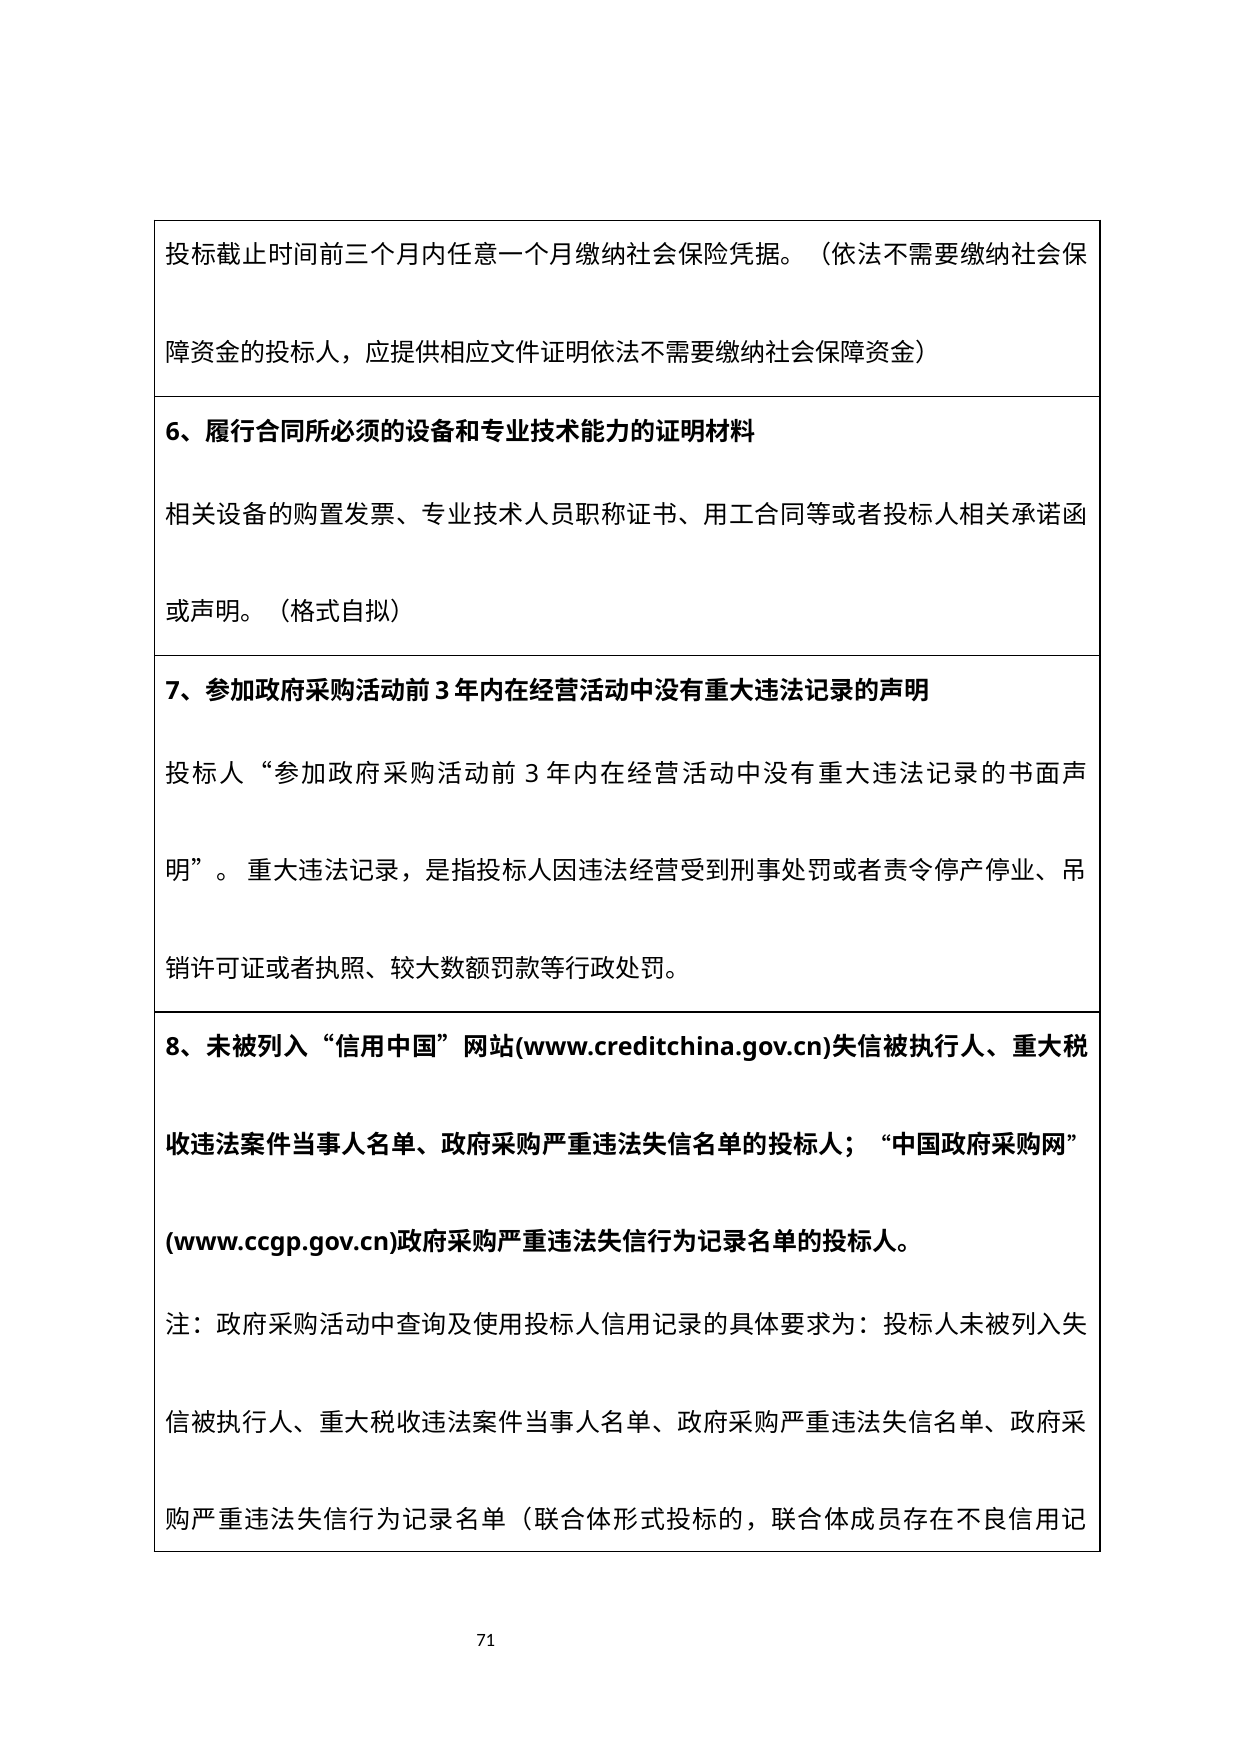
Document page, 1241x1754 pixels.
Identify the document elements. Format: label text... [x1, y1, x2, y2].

table_cell 7、参加政府采购活动前3年内在经营活动中没有重大违法记录的声明 投标人“参加政府采购活动前3年内在经营活动中没有重大违法记录的书面声明”。 重大违法记录，是指投标人因违法经营受到刑事处罚或者责令停产停业、吊销许可证或者执照、较大数额罚款等行政处罚。 [155, 656, 1099, 1011]
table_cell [155, 1013, 1099, 1551]
table_cell 6、履行合同所必须的设备和专业技术能力的证明材料 相关设备的购置发票、专业技术人员职称证书、用工合同等或者投标人相关承诺函或声明。（格式自拟） [155, 397, 1099, 655]
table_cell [155, 221, 1099, 396]
